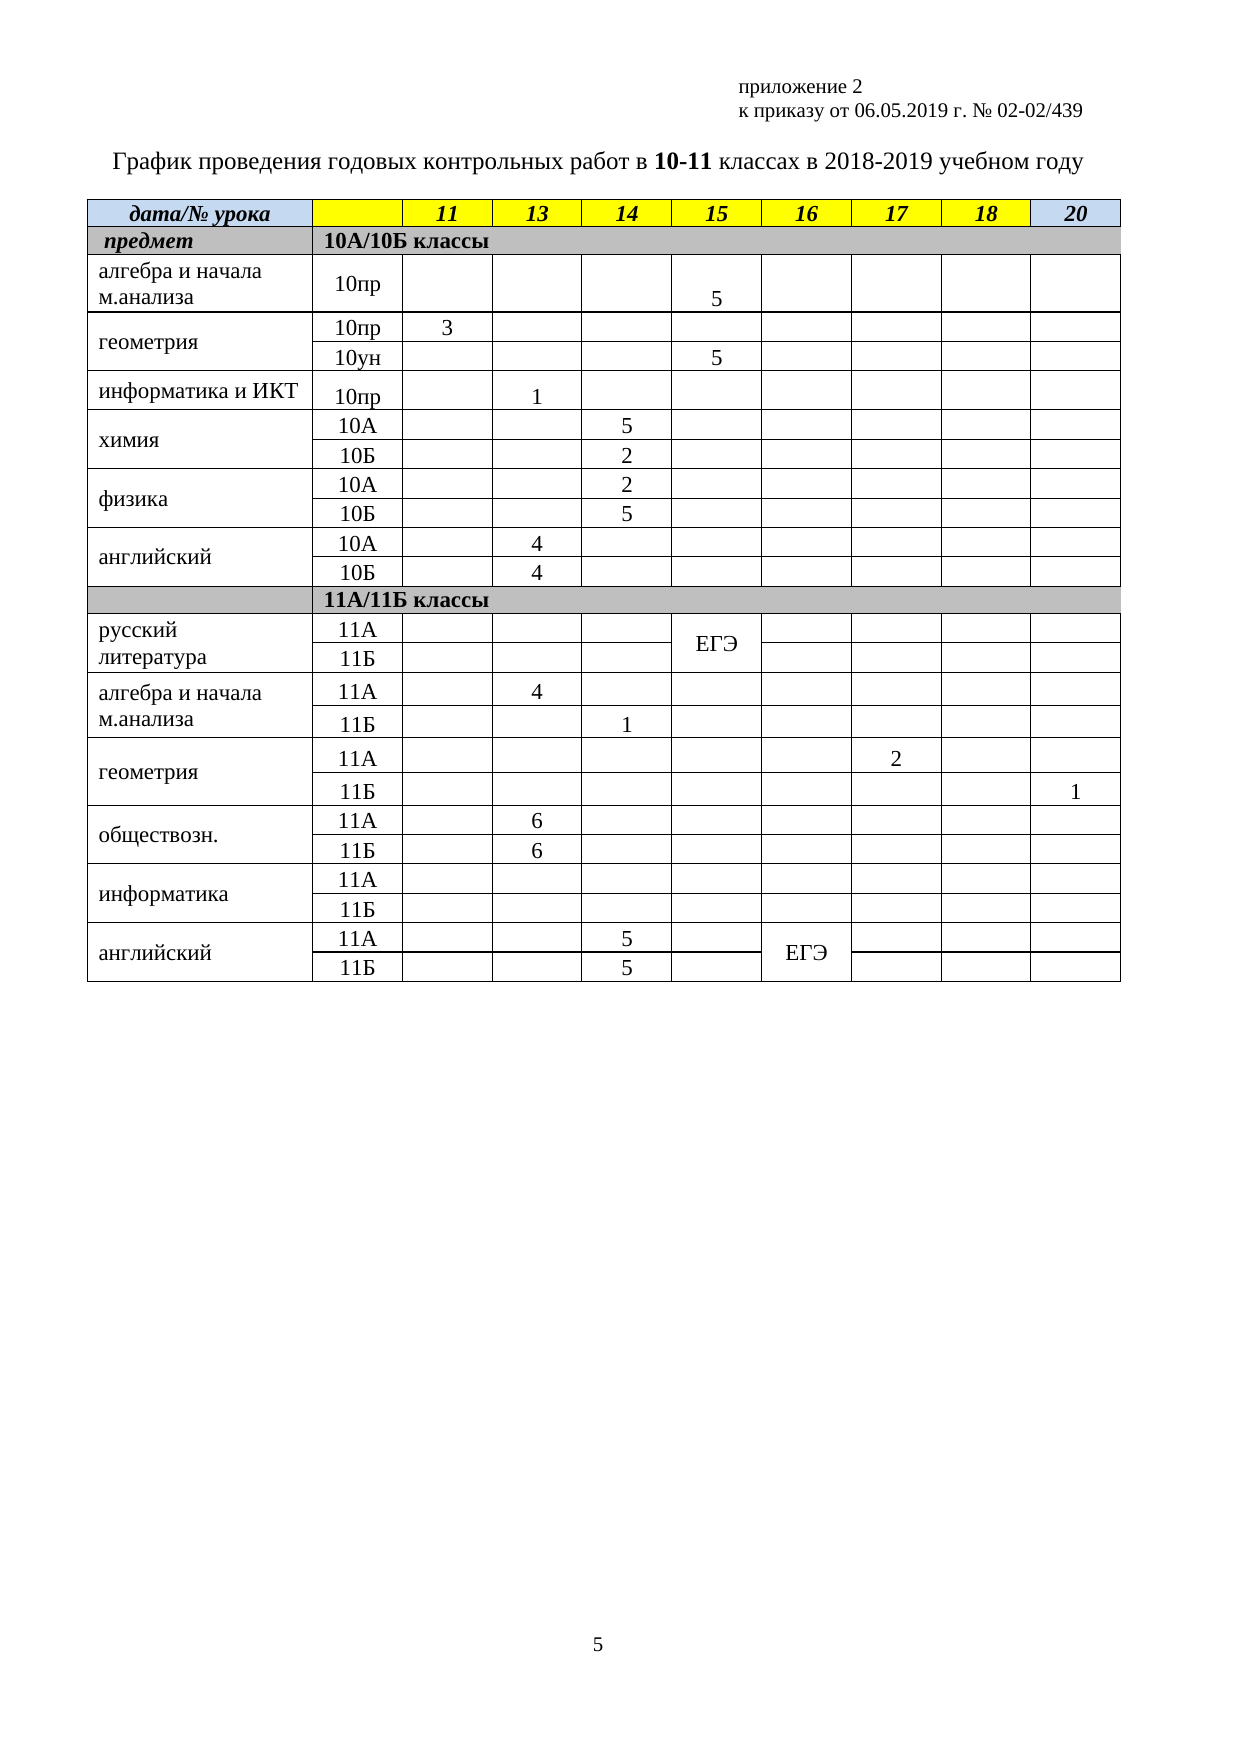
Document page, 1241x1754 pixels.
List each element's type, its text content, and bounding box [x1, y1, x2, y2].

table_cell предмет [88, 227, 312, 254]
table_cell 10Б [313, 440, 402, 468]
table_cell [761, 587, 851, 613]
table_cell 10А [313, 528, 402, 556]
table_cell [493, 894, 581, 922]
table_cell [942, 410, 1030, 439]
table_cell 11Б [313, 953, 402, 981]
table_cell [762, 557, 851, 586]
table_cell [852, 371, 941, 409]
table_cell 1 [1031, 773, 1120, 804]
table_cell 11Б [313, 706, 402, 737]
table_cell [672, 557, 761, 586]
table_cell 11А/11Б классы [313, 587, 582, 613]
table_cell [493, 706, 581, 737]
table_cell 11Б [313, 643, 402, 672]
table_cell [403, 923, 492, 951]
table_cell [582, 313, 671, 341]
table_header 13 [493, 200, 581, 226]
table_cell [942, 313, 1030, 341]
table_cell [403, 673, 492, 704]
table_cell [762, 894, 851, 922]
table_cell [942, 643, 1030, 672]
table_cell [942, 469, 1030, 497]
table_cell 10пр [313, 313, 402, 341]
table_cell [672, 773, 761, 804]
table_cell [582, 342, 671, 370]
table_cell 10А [313, 469, 402, 497]
table_cell [851, 587, 941, 613]
table_cell [403, 469, 492, 497]
table_cell [1031, 806, 1120, 834]
table_cell английский [88, 528, 312, 586]
table_cell [942, 864, 1030, 893]
table_cell [672, 371, 761, 409]
table_cell алгебра и начала м.анализа [88, 673, 312, 737]
table_cell [942, 923, 1030, 951]
table_cell [942, 773, 1030, 804]
table_cell 10Б [313, 557, 402, 586]
table_cell [493, 410, 581, 439]
table_cell [1031, 410, 1120, 439]
table_cell 11А [313, 864, 402, 893]
table_cell ЕГЭ [672, 614, 761, 672]
table_cell [1031, 738, 1120, 772]
table_cell [493, 864, 581, 893]
table_cell [403, 894, 492, 922]
table_cell [403, 371, 492, 409]
table_cell [582, 528, 671, 556]
table_cell [403, 953, 492, 981]
table_cell [672, 806, 761, 834]
table_cell [403, 864, 492, 893]
table_cell [942, 440, 1030, 468]
table_cell 5 [672, 342, 761, 370]
table_cell [403, 706, 492, 737]
table_cell [403, 410, 492, 439]
table_cell геометрия [88, 738, 312, 804]
table_cell [852, 342, 941, 370]
table_cell обществозн. [88, 806, 312, 863]
table_cell [403, 342, 492, 370]
table_cell 5 [582, 499, 671, 527]
table_cell [852, 835, 941, 863]
table_cell [1031, 342, 1120, 370]
table_cell [852, 923, 941, 951]
table_cell [762, 342, 851, 370]
table_cell [582, 673, 671, 704]
text к приказу от 06.05.2019 г. № 02-02/439 [738, 98, 1107, 122]
table_cell 11А [313, 614, 402, 642]
table_cell [942, 738, 1030, 772]
table_cell [493, 923, 581, 951]
table_cell 11Б [313, 894, 402, 922]
table_cell геометрия [88, 313, 312, 370]
table_header 11 [403, 200, 492, 226]
table_cell [1031, 835, 1120, 863]
table_cell [762, 499, 851, 527]
table_cell [852, 410, 941, 439]
table_cell [1031, 557, 1120, 586]
text График проведения годовых контрольных работ в 10-11 классах в 2018-2019 учебном году [88, 146, 1107, 175]
table_cell [852, 773, 941, 804]
table_cell [942, 953, 1030, 981]
table_cell 1 [493, 371, 581, 409]
table_cell 6 [493, 835, 581, 863]
table_cell 11Б [313, 773, 402, 804]
table_cell [852, 614, 941, 642]
text приложение 2 [738, 74, 1107, 98]
table_cell [403, 835, 492, 863]
table_cell [582, 643, 671, 672]
table_cell [942, 806, 1030, 834]
table_cell [762, 643, 851, 672]
table_cell [672, 864, 761, 893]
table_cell 10А [313, 410, 402, 439]
table_cell [1031, 499, 1120, 527]
table_cell [582, 806, 671, 834]
table_cell химия [88, 410, 312, 468]
table_header 16 [762, 200, 851, 226]
table_cell [672, 923, 761, 951]
table_cell [493, 469, 581, 497]
table_cell [1031, 643, 1120, 672]
table_cell [582, 587, 672, 613]
table_cell [403, 643, 492, 672]
table_cell [762, 614, 851, 642]
table_header 17 [852, 200, 941, 226]
table_cell [942, 614, 1030, 642]
table_cell [852, 864, 941, 893]
table_cell [942, 371, 1030, 409]
table_cell [582, 738, 671, 772]
table_cell [582, 894, 671, 922]
table_cell [88, 587, 312, 613]
table_cell [493, 614, 581, 642]
table_cell [762, 835, 851, 863]
table_cell [762, 440, 851, 468]
table_cell [852, 528, 941, 556]
table_cell 5 [582, 953, 671, 981]
table_cell [493, 255, 581, 311]
table_cell английский [88, 923, 312, 981]
table_cell [672, 673, 761, 704]
table_cell [1031, 587, 1121, 613]
table_cell информатика и ИКТ [88, 371, 312, 409]
table_cell [1031, 894, 1120, 922]
table_cell [1031, 371, 1120, 409]
table_cell [1031, 923, 1120, 951]
table_cell [1031, 313, 1120, 341]
table_cell [852, 313, 941, 341]
table_cell [493, 953, 581, 981]
table_header 18 [942, 200, 1030, 226]
table_cell [672, 706, 761, 737]
table_cell русский литература [88, 614, 312, 672]
table_header [313, 200, 402, 226]
table_cell [942, 342, 1030, 370]
table_cell [762, 255, 851, 311]
table_cell 5 [672, 255, 761, 311]
table_cell [852, 557, 941, 586]
table_cell [852, 806, 941, 834]
table_cell [1031, 673, 1120, 704]
table_cell 5 [582, 410, 671, 439]
table_cell [672, 528, 761, 556]
table_cell 11Б [313, 835, 402, 863]
table_cell [942, 835, 1030, 863]
table_cell [672, 894, 761, 922]
table_cell [672, 587, 761, 613]
table_cell [852, 953, 941, 981]
table_cell [672, 835, 761, 863]
table_cell [762, 673, 851, 704]
table_cell [1031, 440, 1120, 468]
table_cell [582, 773, 671, 804]
table_cell [1031, 706, 1120, 737]
table_cell [672, 410, 761, 439]
table_cell [672, 953, 761, 981]
table_cell [852, 706, 941, 737]
table_cell [852, 673, 941, 704]
table_cell [762, 738, 851, 772]
table_cell [672, 469, 761, 497]
table_cell [942, 557, 1030, 586]
table_cell 3 [403, 313, 492, 341]
table_cell [493, 773, 581, 804]
table_cell 4 [493, 528, 581, 556]
table_cell [403, 255, 492, 311]
table_cell 1 [582, 706, 671, 737]
table_cell [582, 614, 671, 642]
table_cell [493, 440, 581, 468]
table_cell ЕГЭ [762, 923, 851, 981]
table_cell [582, 864, 671, 893]
table_cell [942, 499, 1030, 527]
table_cell [852, 643, 941, 672]
table_cell 10пр [313, 371, 402, 409]
table_header 14 [582, 200, 671, 226]
table_cell [403, 806, 492, 834]
table_cell [762, 410, 851, 439]
table_cell [852, 894, 941, 922]
table_cell 11А [313, 806, 402, 834]
table_cell [403, 440, 492, 468]
table_header 20 [1031, 200, 1120, 226]
table_cell [942, 255, 1030, 311]
table_cell [493, 738, 581, 772]
table_cell [942, 706, 1030, 737]
table_cell [403, 499, 492, 527]
table_cell [672, 313, 761, 341]
table_cell [403, 738, 492, 772]
table_cell [942, 894, 1030, 922]
table_cell 4 [493, 557, 581, 586]
table_cell [852, 499, 941, 527]
table_cell [582, 371, 671, 409]
table_cell [762, 864, 851, 893]
table_cell [582, 835, 671, 863]
table_cell [941, 587, 1031, 613]
table_cell [1031, 864, 1120, 893]
table_cell 11А [313, 673, 402, 704]
table_cell алгебра и начала м.анализа [88, 255, 312, 311]
table_cell [582, 255, 671, 311]
table_cell [672, 499, 761, 527]
table_cell 2 [852, 738, 941, 772]
table_cell информатика [88, 864, 312, 922]
table_cell 10А/10Б классы [313, 227, 1121, 254]
table_cell физика [88, 469, 312, 527]
table_cell [493, 342, 581, 370]
table_cell [942, 528, 1030, 556]
table_cell [762, 806, 851, 834]
table_cell [762, 706, 851, 737]
table_cell [762, 773, 851, 804]
table_cell [672, 440, 761, 468]
table_cell [1031, 255, 1120, 311]
table_cell [852, 255, 941, 311]
table_cell 10Б [313, 499, 402, 527]
table_cell [403, 614, 492, 642]
table_cell [762, 313, 851, 341]
table_cell 11А [313, 738, 402, 772]
table_cell [403, 773, 492, 804]
table_cell [582, 557, 671, 586]
table_cell [493, 643, 581, 672]
table_cell [762, 469, 851, 497]
table_cell 10пр [313, 255, 402, 311]
table_cell 2 [582, 469, 671, 497]
table_cell [1031, 614, 1120, 642]
table_cell 6 [493, 806, 581, 834]
table_cell [1031, 953, 1120, 981]
table_cell [762, 371, 851, 409]
table_cell [1031, 528, 1120, 556]
table_cell 5 [582, 923, 671, 951]
table_cell [1031, 469, 1120, 497]
table_cell 11А [313, 923, 402, 951]
table_cell 4 [493, 673, 581, 704]
table_cell [942, 673, 1030, 704]
table_cell [852, 440, 941, 468]
table_header 15 [672, 200, 761, 226]
table_cell [493, 499, 581, 527]
table_cell [403, 557, 492, 586]
table_header дата/№ урока [88, 200, 312, 226]
table_cell [762, 528, 851, 556]
table_cell [852, 469, 941, 497]
table_cell [403, 528, 492, 556]
table_cell [672, 738, 761, 772]
table_cell [493, 313, 581, 341]
table_cell 2 [582, 440, 671, 468]
table_cell 10ун [313, 342, 402, 370]
